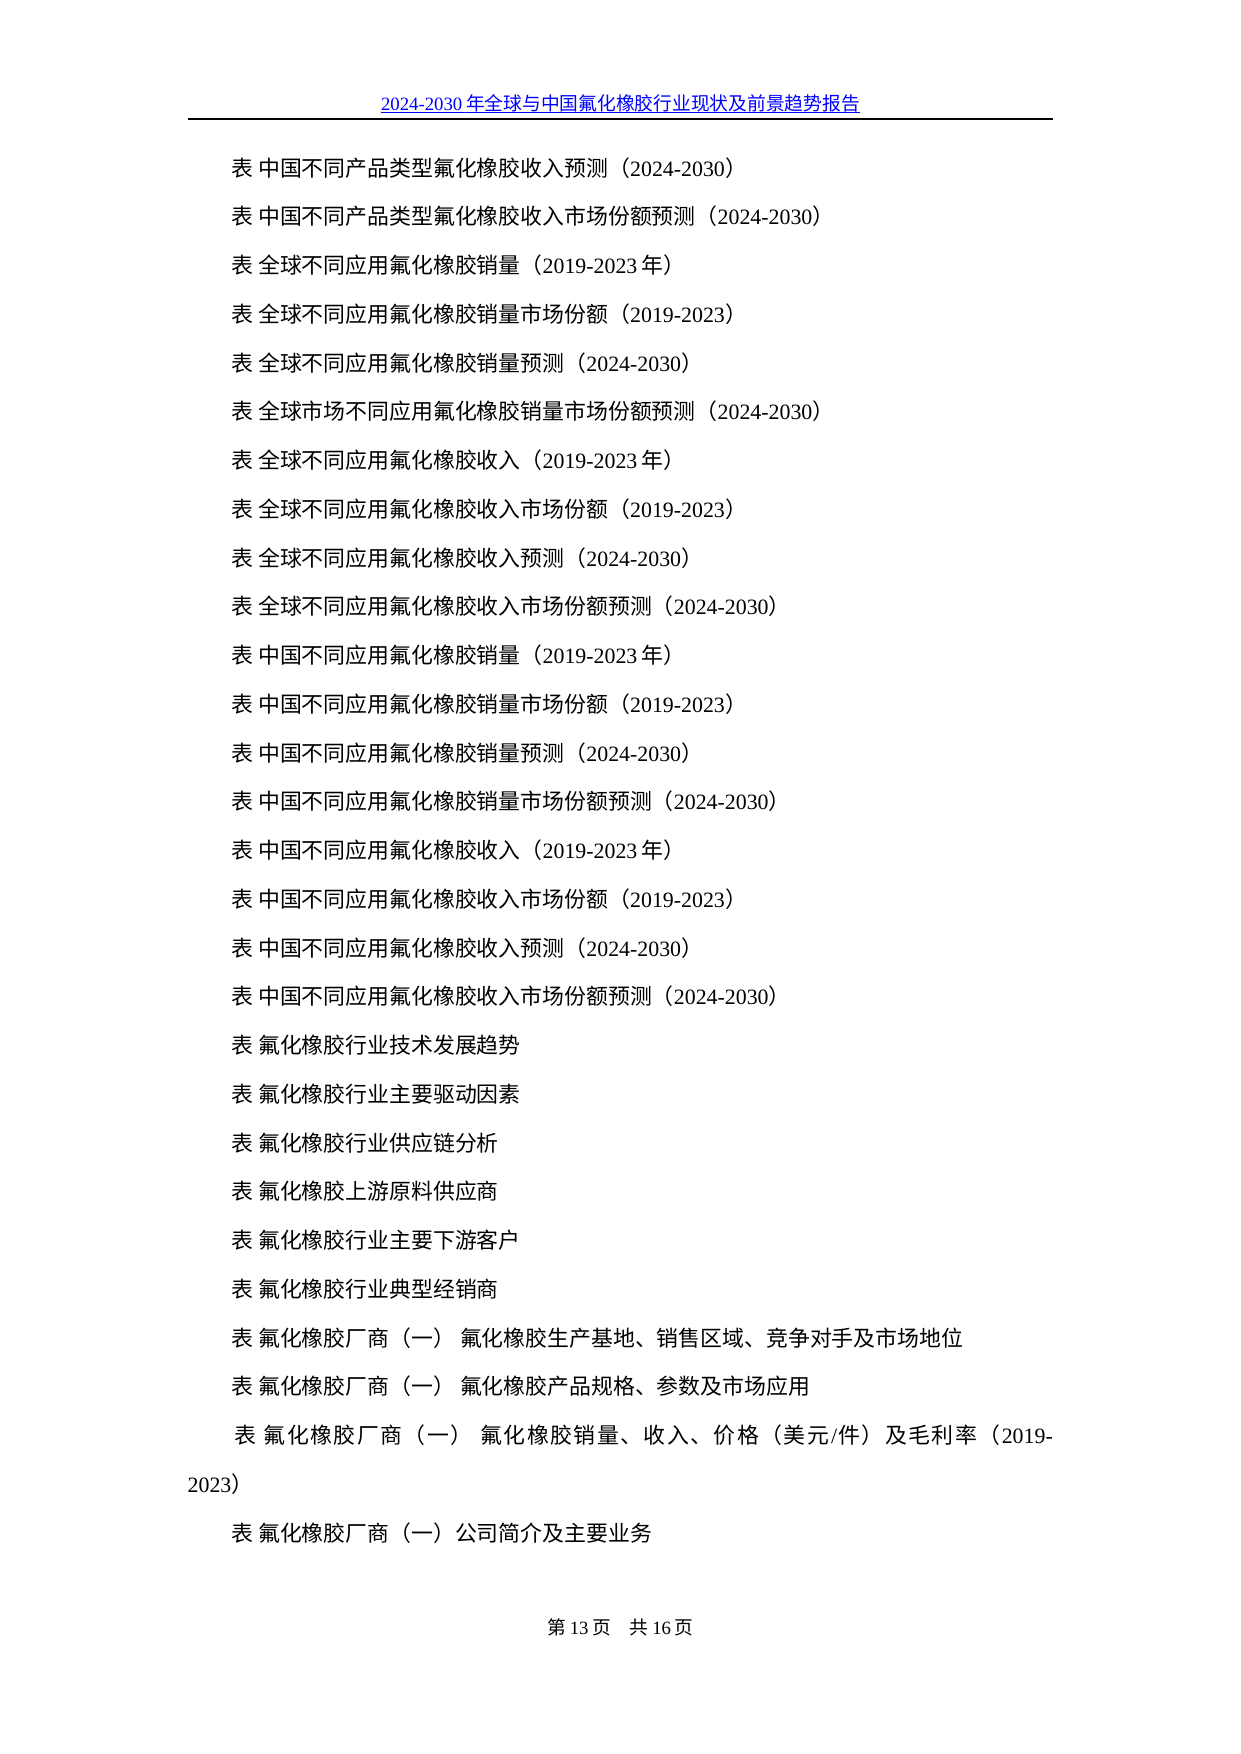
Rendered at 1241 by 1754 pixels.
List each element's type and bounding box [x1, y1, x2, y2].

text [187, 150, 1053, 1548]
